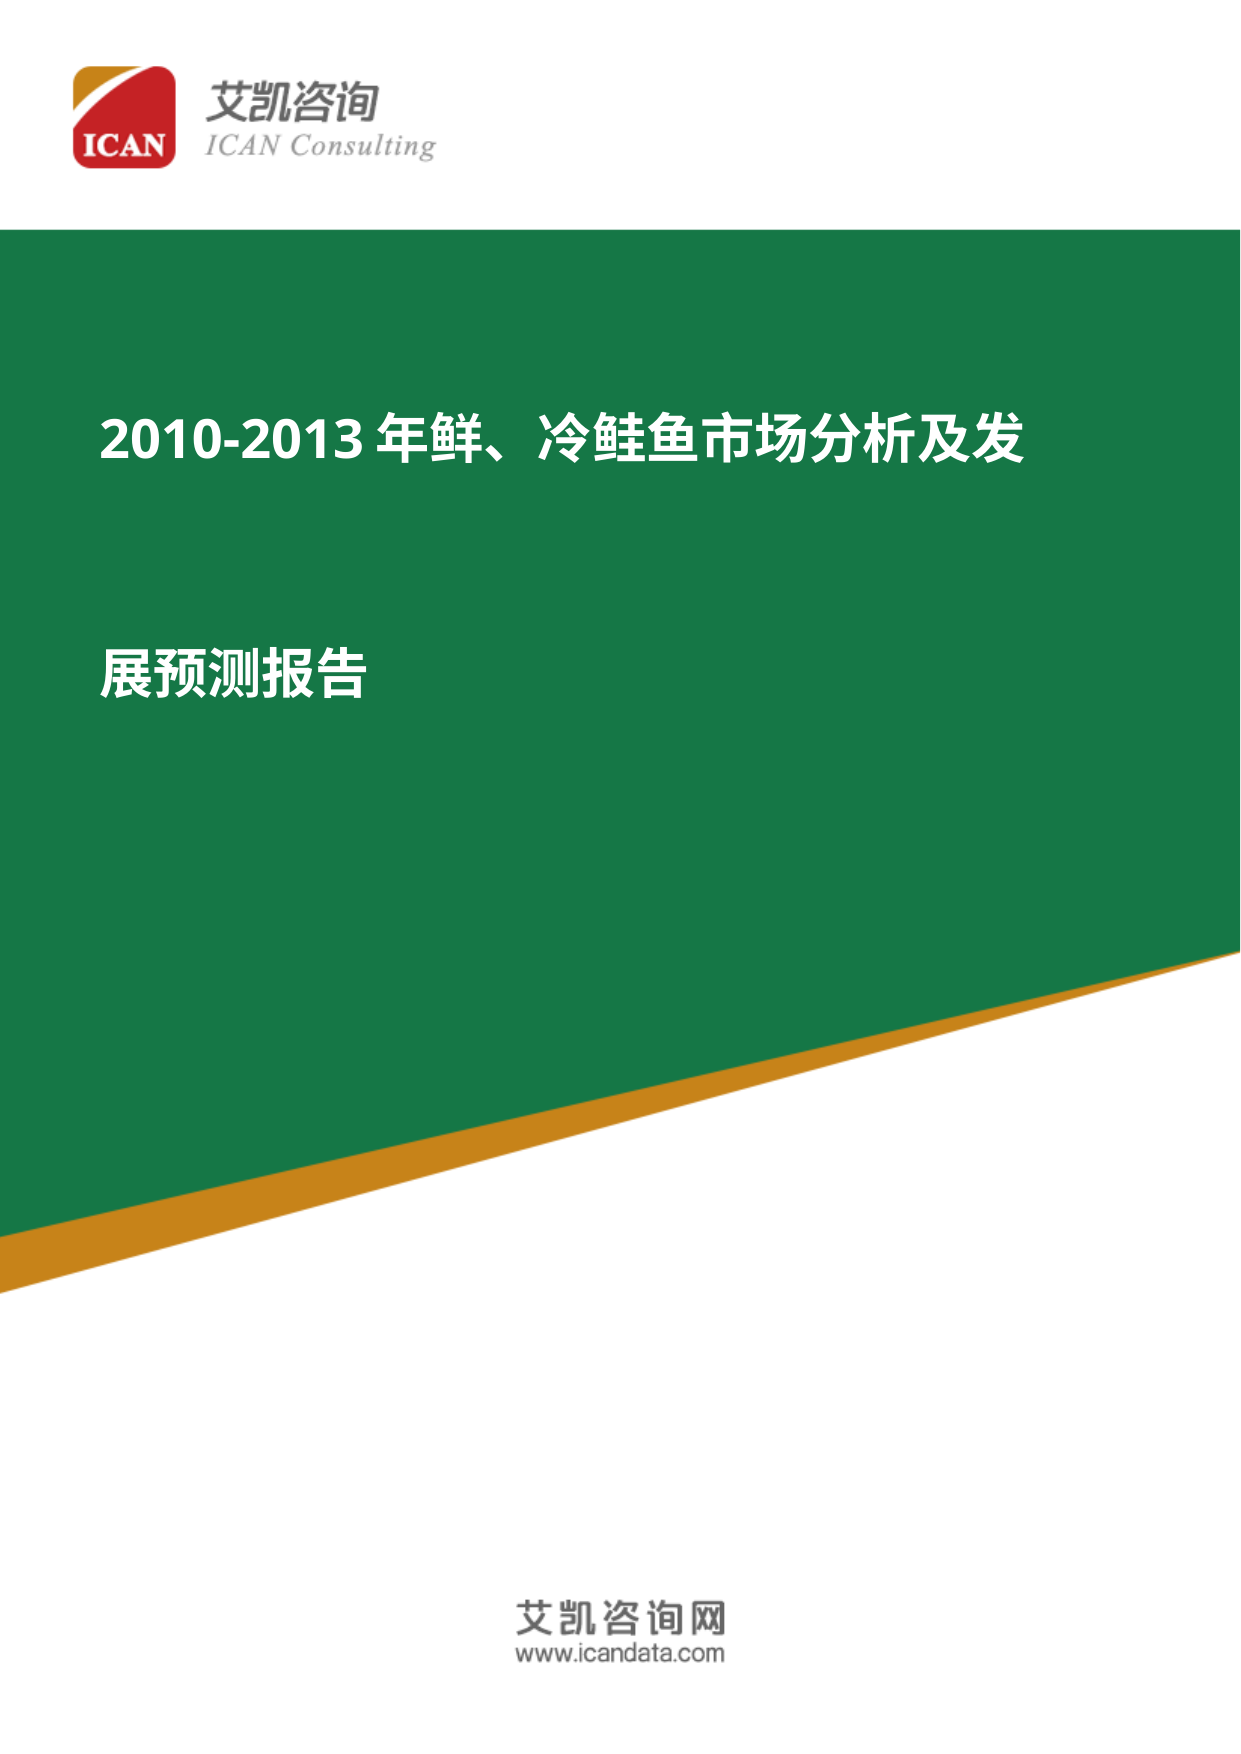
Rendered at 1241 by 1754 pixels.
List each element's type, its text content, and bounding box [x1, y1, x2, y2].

picture [0, 5, 1241, 1754]
subtitle 2010-2013年鲜、冷鲑鱼市场分析及发展预测报告 [99, 386, 1053, 718]
